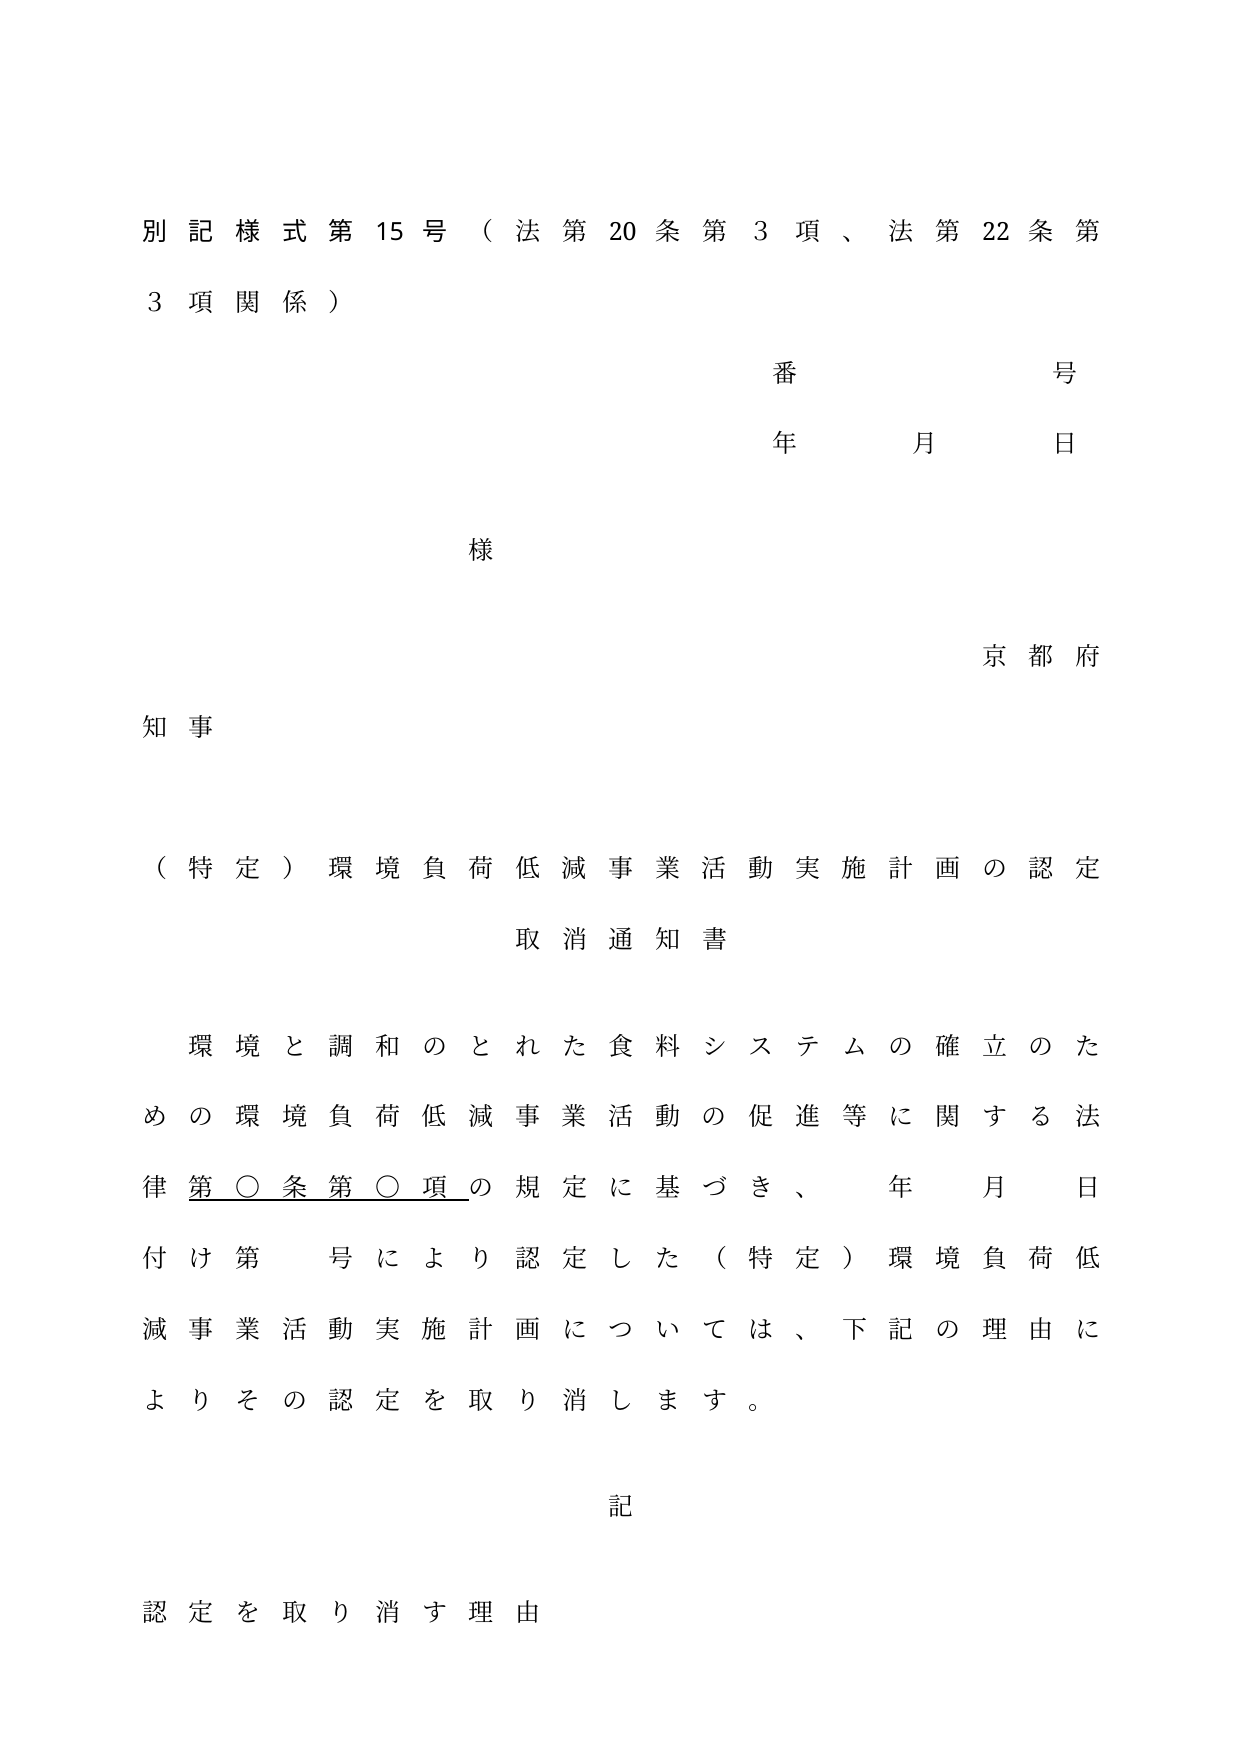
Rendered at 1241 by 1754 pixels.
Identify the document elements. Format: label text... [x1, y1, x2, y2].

text 環境と調和のとれた食料システムの確立のための環境負荷低減事業活動の促進等に関する法律第〇条第〇項の規定に基づき、 年 月 日付け第 号により認定した（特定）環境負荷低減事業活動実施計画については、下記の理由によりその認定を取り消します。 [142, 1009, 1122, 1434]
text 別記様式第15号（法第20条第３項、法第22条第３項関係） [142, 194, 1122, 336]
text 記 [142, 1469, 1122, 1540]
text 年 月 日 [142, 407, 1098, 478]
text 様 [142, 513, 1122, 584]
text 京都府知事 [142, 619, 1122, 761]
text 認定を取り消す理由 [142, 1576, 1122, 1646]
text （特定）環境負荷低減事業活動実施計画の認定取消通知書 [142, 832, 1122, 973]
text 番 号 [142, 336, 1098, 407]
